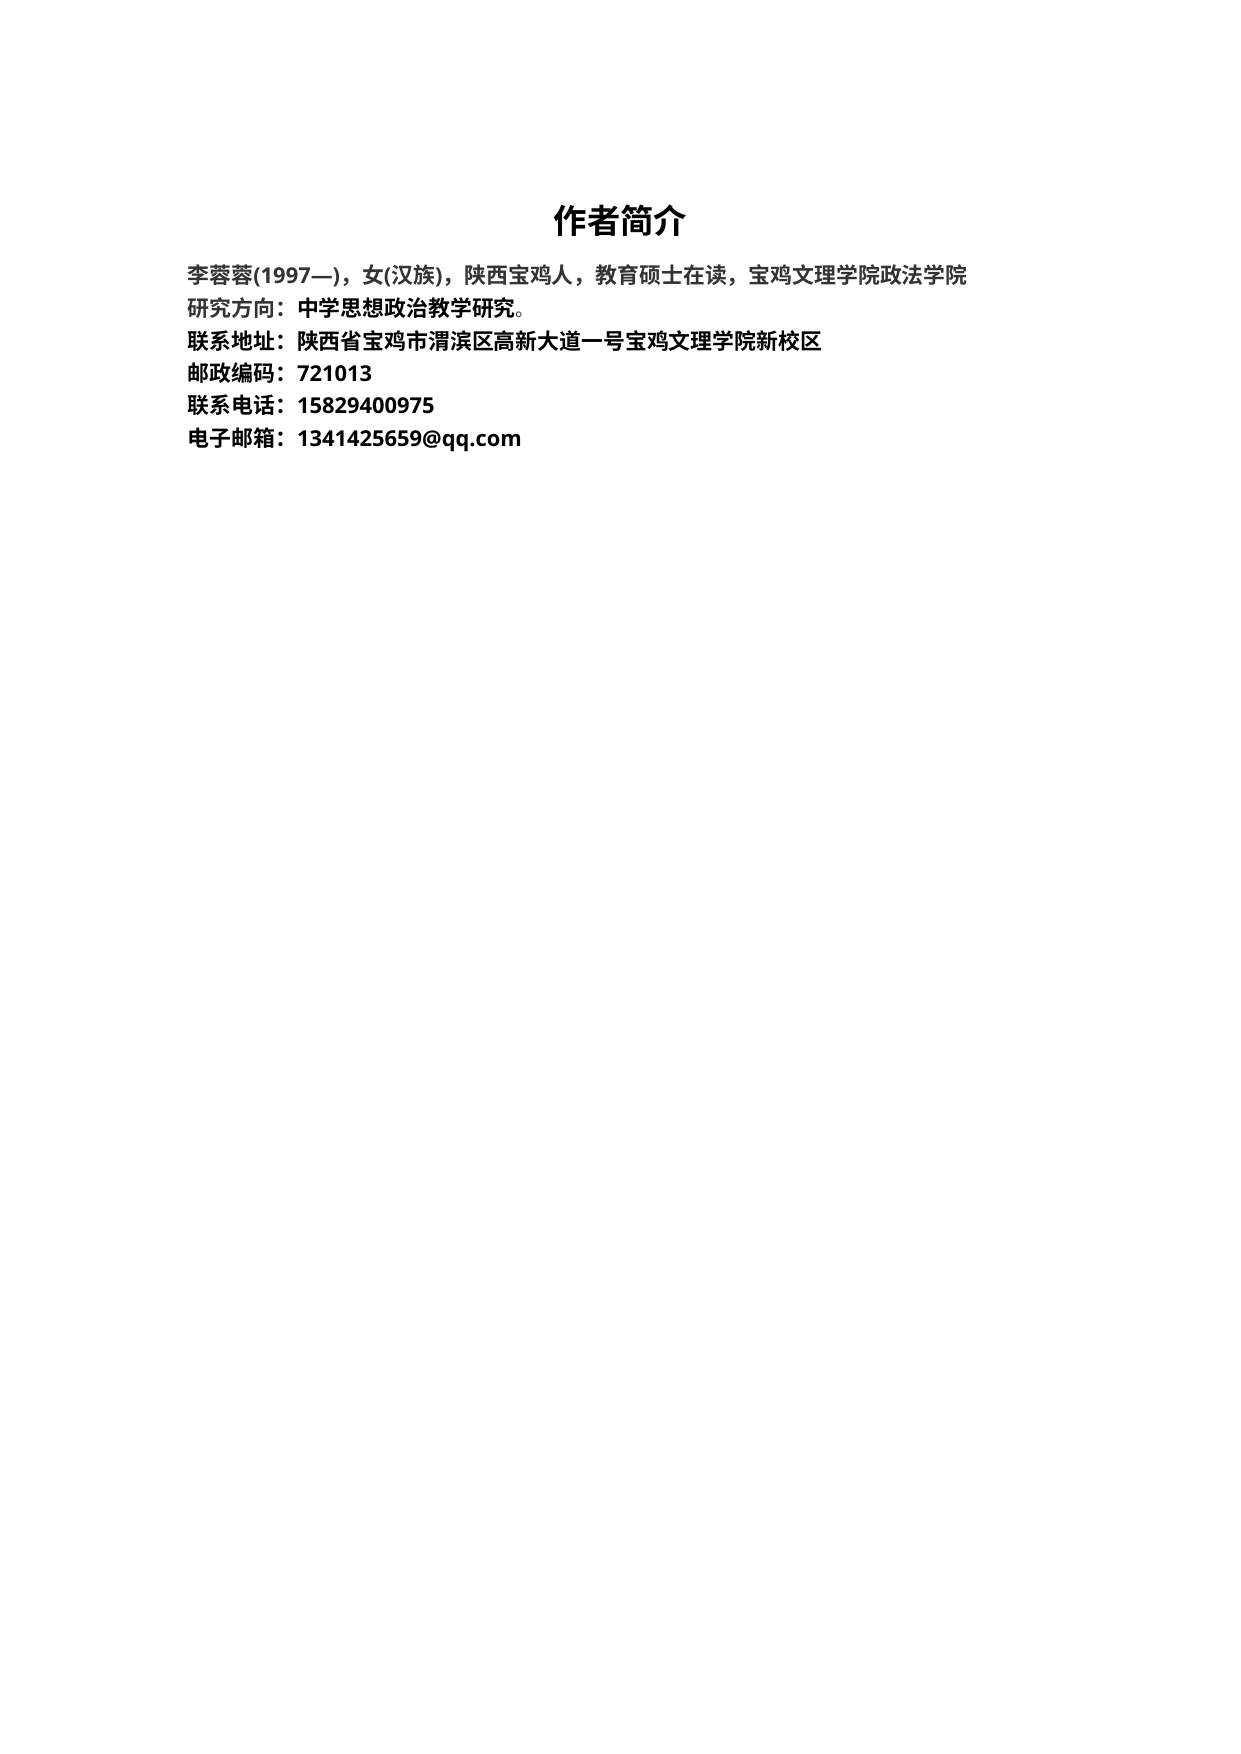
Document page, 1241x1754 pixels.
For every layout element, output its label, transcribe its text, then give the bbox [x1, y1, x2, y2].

text 邮政编码：721013 [187, 356, 1053, 388]
text 联系地址：陕西省宝鸡市渭滨区高新大道一号宝鸡文理学院新校区 [187, 323, 1053, 356]
text 研究方向：中学思想政治教学研究。 [187, 291, 1053, 323]
text 电子邮箱：1341425659@qq.com [187, 421, 1053, 453]
text 联系电话：15829400975 [187, 388, 1053, 421]
text 李蓉蓉(1997—)，女(汉族)，陕西宝鸡人，教育硕士在读，宝鸡文理学院政法学院 [187, 258, 1053, 291]
title 作者简介 [187, 187, 1053, 252]
